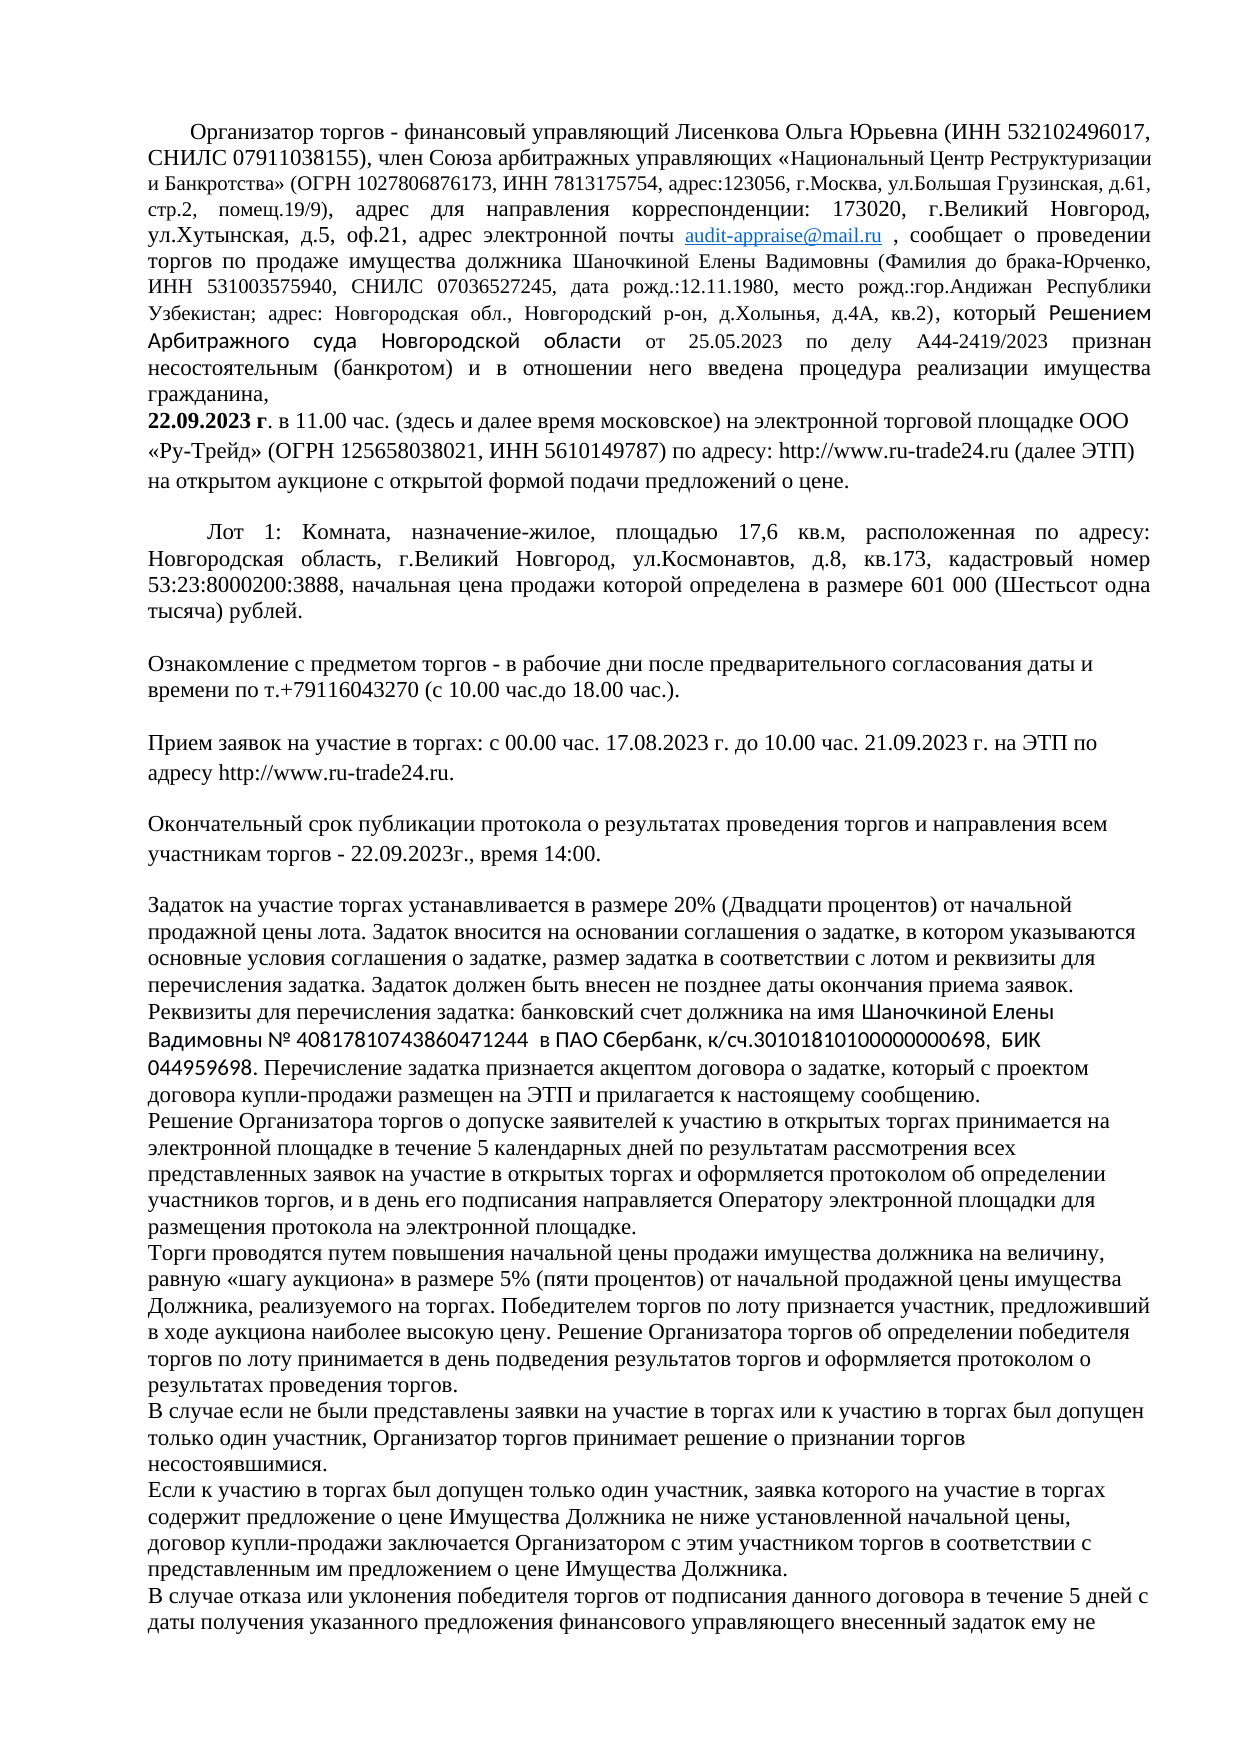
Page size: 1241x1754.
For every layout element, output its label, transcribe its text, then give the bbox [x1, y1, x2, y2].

text Ознакомление с предметом торгов - в рабочие дни после предварительного согласования даты и времени по т.+79116043270 (с 10.00 час.до 18.00 час.). [148, 650, 1152, 703]
text Прием заявок на участие в торгах: с 00.00 час. 17.08.2023 г. до 10.00 час. 21.09.2023 г. на ЭТП по адресу http://www.ru-trade24.ru. [148, 729, 1152, 786]
text 22.09.2023 г. в 11.00 час. (здесь и далее время московское) на электронной торговой площадке ООО «Ру-Трейд» (ОГРН 125658038021, ИНН 5610149787) по адресу: http://www.ru-trade24.ru (далее ЭТП) на открытом аукционе с открытой формой подачи предложений о цене. [148, 407, 1152, 493]
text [148, 892, 1152, 1634]
text Лот 1: Комната, назначение-жилое, площадью 17,6 кв.м, расположенная по адресу: Новгородская область, г.Великий Новгород, ул.Космонавтов, д.8, кв.173, кадастровый номер 53:23:8000200:3888, начальная цена продажи которой определена в размере 601 000 (Шестьсот одна тысяча) рублей. [148, 518, 1152, 624]
text Организатор торгов - финансовый управляющий Лисенкова Ольга Юрьевна (ИНН 532102496017, СНИЛС 07911038155), член Союза арбитражных управляющих «Национальный Центр Реструктуризации и Банкротства» (ОГРН 1027806876173, ИНН 7813175754, адрес:123056, г.Москва, ул.Большая Грузинская, д.61, стр.2, помещ.19/9), адрес для направления корреспонденции: 173020, г.Великий Новгород, ул.Хутынская, д.5, оф.21, адрес электронной почты audit-appraise@mail.ru , сообщает о проведении торгов по продаже имущества должника Шаночкиной Елены Вадимовны (Фамилия до брака-Юрченко, ИНН 531003575940, СНИЛС 07036527245, дата рожд.:12.11.1980, место рожд.:гор.Андижан Республики Узбекистан; адрес: Новгородская обл., Новгородский р-он, д.Холынья, д.4А, кв.2), который Решением Арбитражного суда Новгородской области от 25.05.2023 по делу А44-2419/2023 признан несостоятельным (банкротом) и в отношении него введена процедура реализации имущества гражданина, [148, 118, 1152, 407]
text Окончательный срок публикации протокола о результатах проведения торгов и направления всем участникам торгов - 22.09.2023г., время 14:00. [148, 810, 1152, 867]
